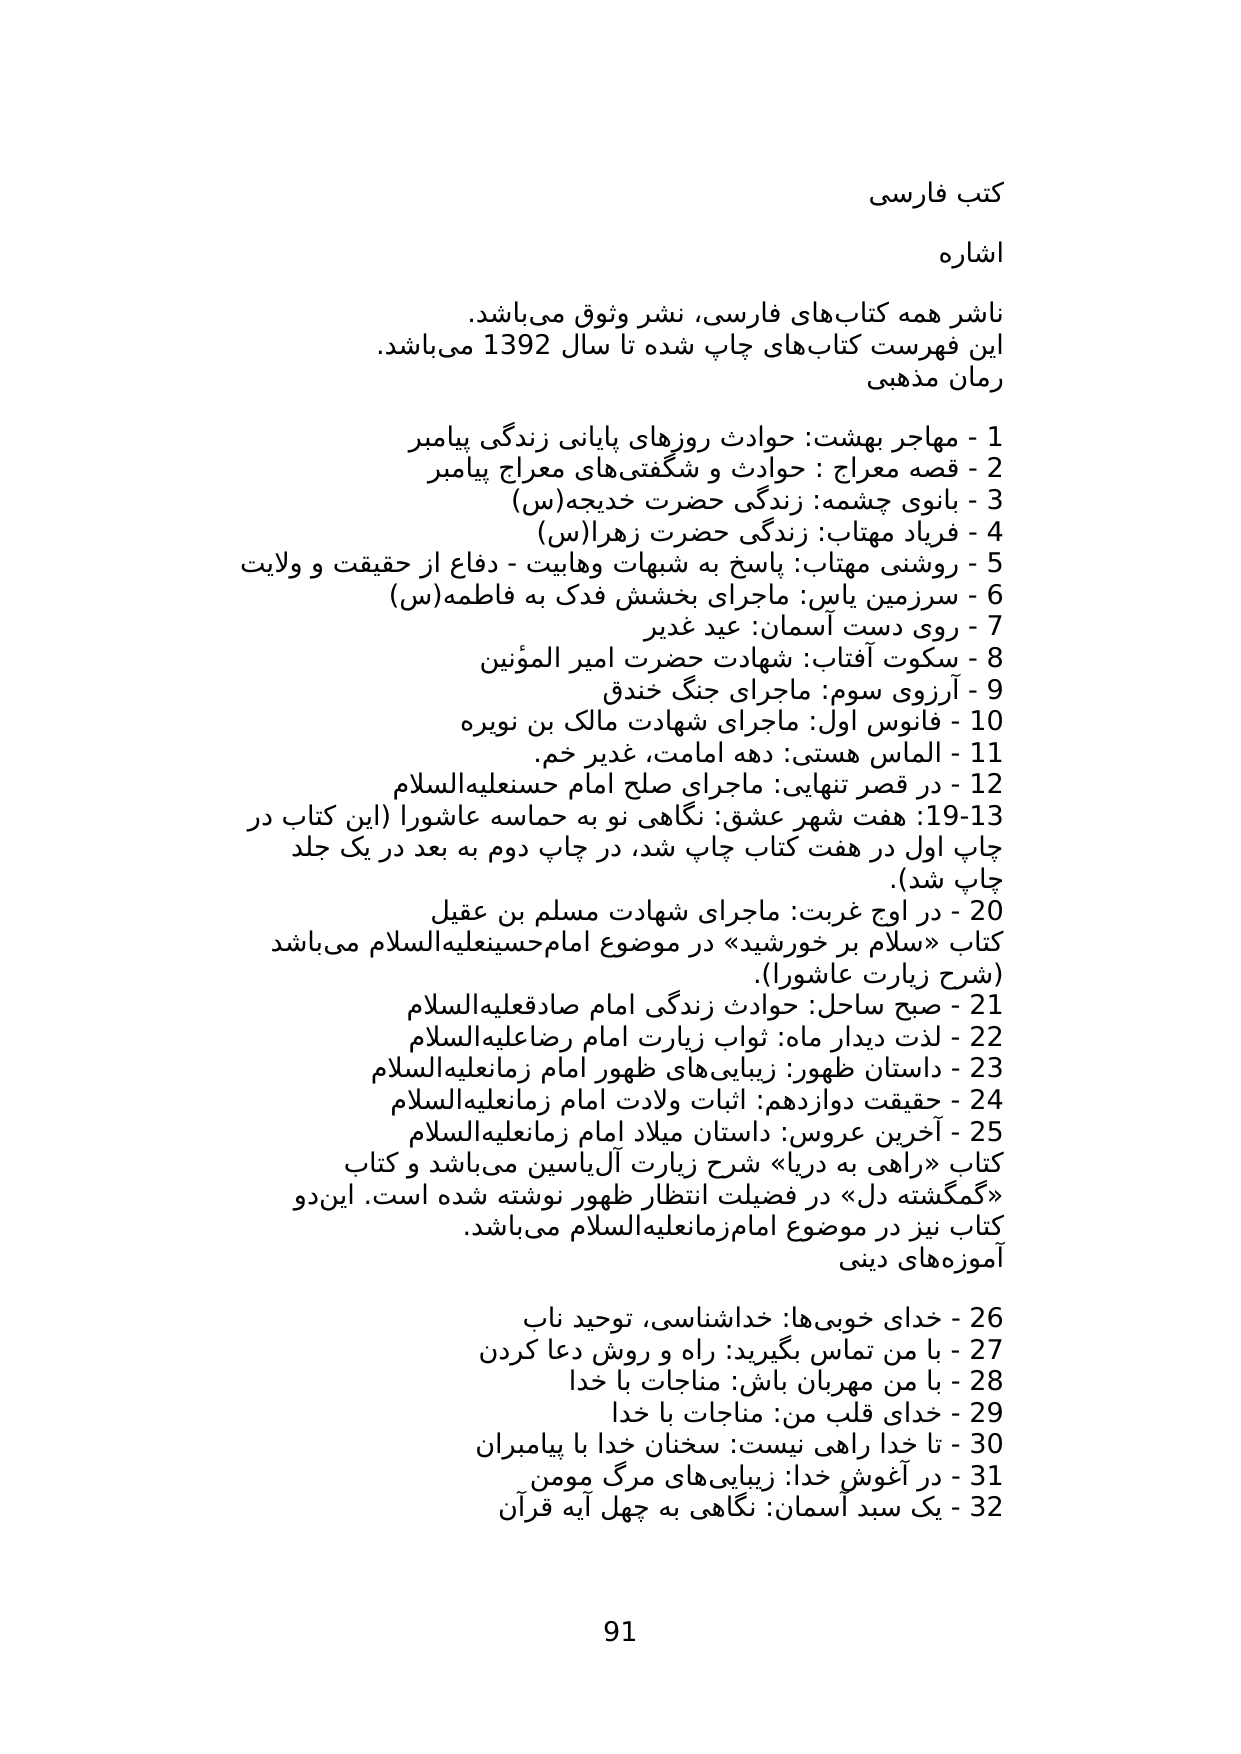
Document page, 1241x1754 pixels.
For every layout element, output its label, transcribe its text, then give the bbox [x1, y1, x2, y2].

text 7 - روی دست آسمان: عید غدیر [236, 611, 1004, 642]
text 12 - در قصر تنهایی: ماجرای صلح امام حسنعليه‌السلام [236, 769, 1004, 800]
text 31 - در آغوش خدا: زیبایی‌های مرگ مومن [236, 1460, 1004, 1492]
text 2 - قصه معراج : حوادث و شگفتی‌های معراج پیامبر [236, 453, 1004, 484]
text کتاب «سلام بر خورشید» در موضوع امام‌حسینعليه‌السلام می‌باشد (شرح زیارت عاشورا). [236, 926, 1004, 989]
text 22 - لذت دیدار ماه: ثواب زیارت امام رضاعليه‌السلام [236, 1021, 1004, 1053]
text 20 - در اوج غربت: ماجرای شهادت مسلم بن عقیل [236, 895, 1004, 926]
text 32 - یک سبد آسمان: نگاهی به چهل آیه قرآن [236, 1492, 1004, 1523]
text 23 - داستان ظهور: زیبایی‌های ظهور امام زمانعليه‌السلام [236, 1053, 1004, 1084]
text اشاره [236, 237, 1004, 269]
text کتب فارسی [236, 177, 1004, 209]
text 19-13: هفت شهر عشق: نگاهی نو به حماسه عاشورا (این کتاب در چاپ اول در هفت کتاب چاپ شد، در چاپ دوم به بعد در یک جلد چاپ شد). [236, 800, 1004, 895]
text 11 - الماس هستی: دهه امامت، غدیر خم. [236, 737, 1004, 769]
text 10 - فانوس اول: ماجرای شهادت مالک بن نویره [236, 706, 1004, 737]
text 3 - بانوی چشمه: زندگی حضرت خدیجه(س) [236, 484, 1004, 516]
text 24 - حقیقت دوازدهم: اثبات ولادت امام زمانعليه‌السلام [236, 1084, 1004, 1116]
text 21 - صبح ساحل: حوادث زندگی امام صادقعليه‌السلام [236, 989, 1004, 1021]
text 29 - خدای قلب من: مناجات با خدا [236, 1397, 1004, 1429]
text 25 - آخرین عروس: داستان میلاد امام زمانعليه‌السلام [236, 1116, 1004, 1147]
text 26 - خدای خوبی‌ها: خداشناسی، توحید ناب [236, 1302, 1004, 1334]
text 8 - سکوت آفتاب: شهادت حضرت امیر المؤنین [236, 642, 1004, 674]
text 5 - روشنی مهتاب: پاسخ به شبهات وهابیت - دفاع از حقیقت و ولایت [236, 547, 1004, 579]
text 28 - با من مهربان باش: مناجات با خدا [236, 1366, 1004, 1397]
text 1 - مهاجر بهشت: حوادث روزهای پایانی زندگی پیامبر [236, 421, 1004, 453]
text 6 - سرزمین یاس: ماجرای بخشش فدک به فاطمه(س) [236, 579, 1004, 611]
text آموزه‌های دینی [236, 1242, 1004, 1274]
text رمان مذهبی [236, 361, 1004, 392]
text 27 - با من تماس بگیرید: راه و روش دعا کردن [236, 1334, 1004, 1366]
text 30 - تا خدا راهی نیست: سخنان خدا با پیامبران [236, 1429, 1004, 1460]
text کتاب «راهی به دریا» شرح زیارت آل‌یاسین می‌باشد و کتاب «گمگشته دل» در فضیلت انتظار ظهور نوشته شده است. این‌دو کتاب نیز در موضوع امام‌زمانعليه‌السلام می‌باشد. [236, 1147, 1004, 1242]
text 9 - آرزوی سوم: ماجرای جنگ خندق [236, 674, 1004, 706]
text 4 - فریاد مهتاب: زندگی حضرت زهرا(س) [236, 516, 1004, 547]
text این فهرست کتاب‌های چاپ شده تا سال 1392 می‌باشد. [236, 329, 1004, 361]
text ناشر همه کتاب‌های فارسی، نشر وثوق می‌باشد. [236, 298, 1004, 329]
